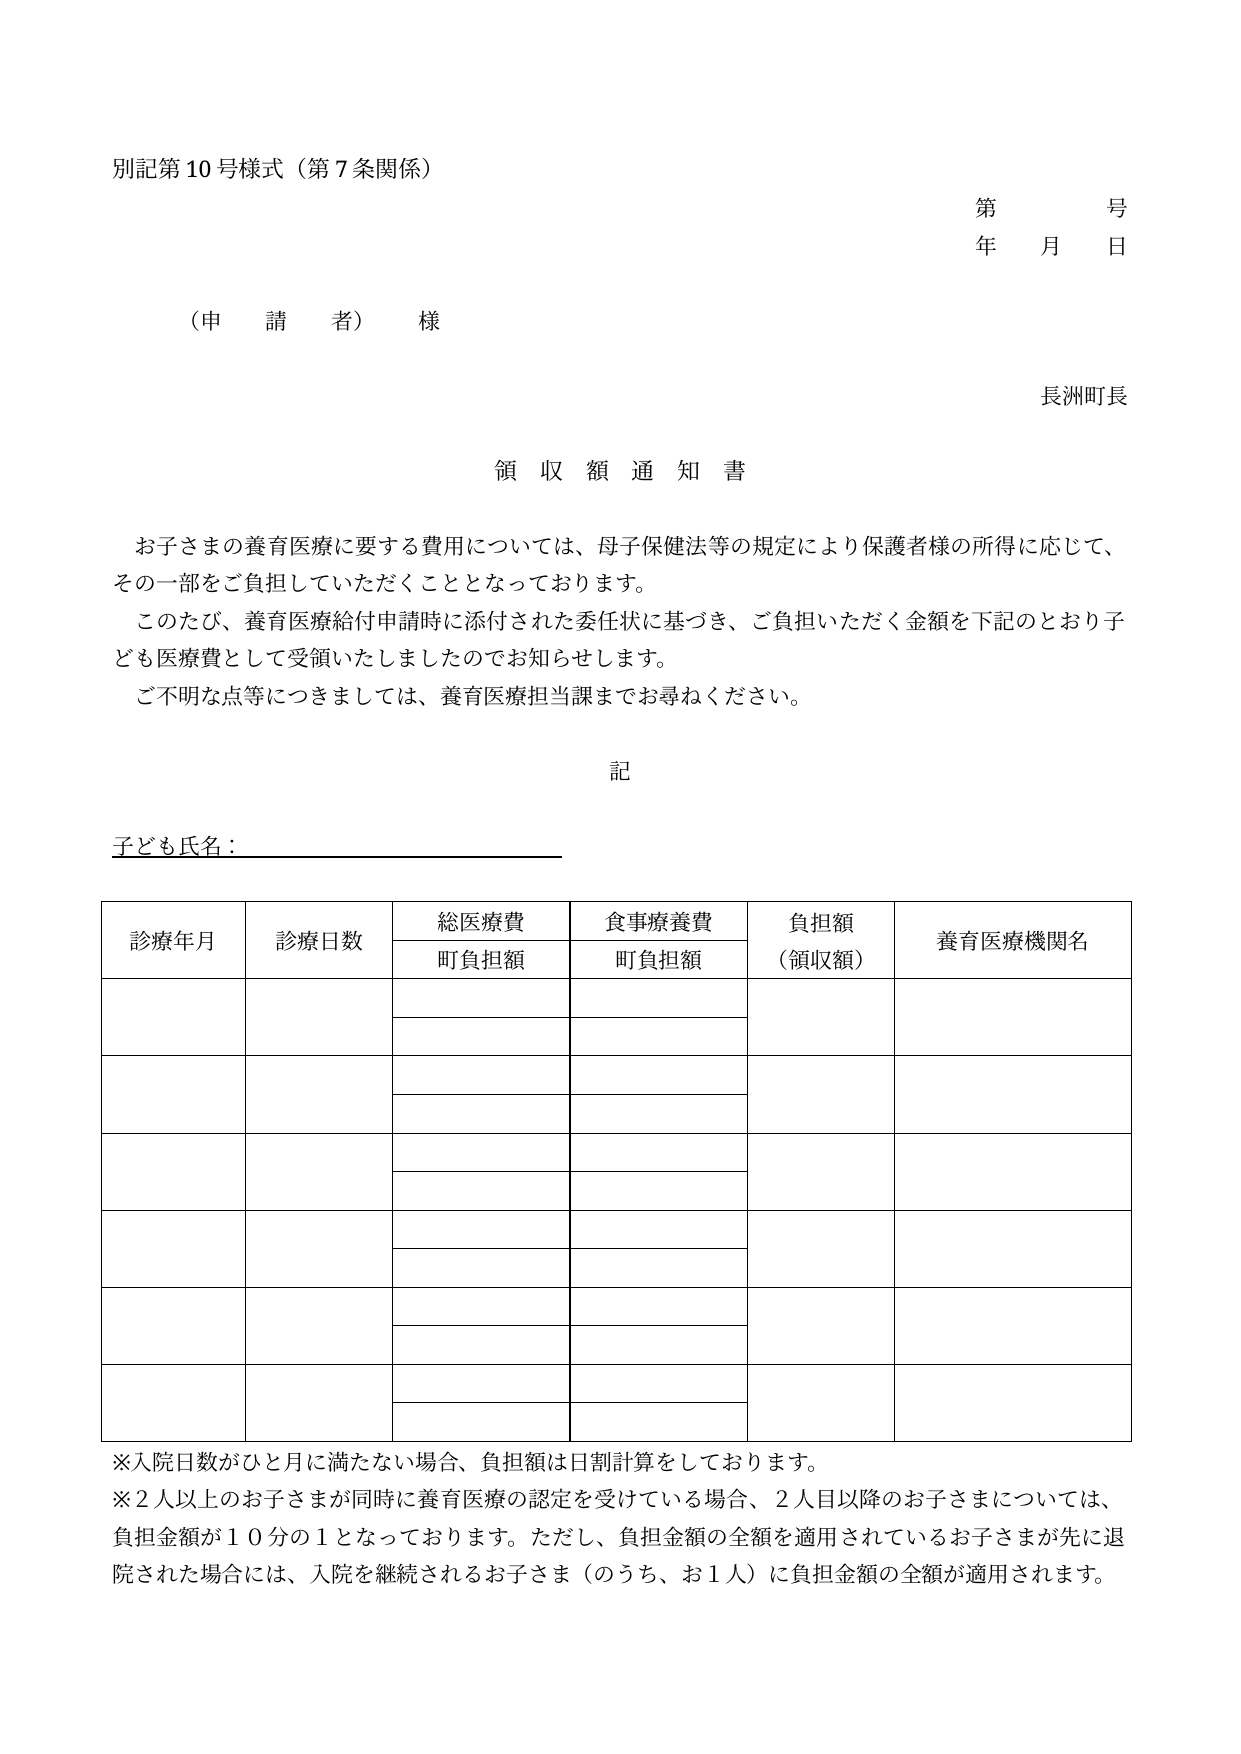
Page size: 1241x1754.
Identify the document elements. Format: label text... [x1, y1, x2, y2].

table_cell [246, 979, 392, 1055]
table_header 診療年月 [102, 902, 245, 978]
table_cell [393, 1288, 569, 1325]
table_cell [393, 1249, 569, 1287]
table_cell [895, 979, 1131, 1055]
table_cell [895, 1288, 1131, 1364]
table_cell [393, 1095, 569, 1132]
table_cell [571, 1288, 747, 1325]
table_cell [102, 979, 245, 1055]
table_cell [393, 1403, 569, 1441]
table_cell [102, 1288, 245, 1364]
table_cell [748, 1134, 894, 1209]
table_cell [571, 1018, 747, 1055]
table_cell [393, 1211, 569, 1248]
table_cell [393, 1365, 569, 1402]
table_cell [895, 1134, 1131, 1209]
table_cell [571, 979, 747, 1017]
table_cell [571, 1056, 747, 1094]
table_cell [246, 1134, 392, 1209]
text ※入院日数がひと月に満たない場合、負担額は日割計算をしております。 [112, 1442, 1128, 1479]
table_cell [748, 1288, 894, 1364]
table_cell [393, 1134, 569, 1171]
table_cell 町負担額 [571, 941, 747, 978]
table_header 総医療費 [393, 902, 569, 940]
text ※２人以上のお子さまが同時に養育医療の認定を受けている場合、２人目以降のお子さまについては、負担金額が１０分の１となっております。ただし、負担金額の全額を適用されているお子さまが先に退院された場合には、入院を継続されるお子さま（のうち、お１人）に負担金額の全額が適用されます。 [112, 1479, 1128, 1592]
table_header 食事療養費 [571, 902, 747, 940]
table_cell [393, 979, 569, 1017]
table_header 養育医療機関名 [895, 902, 1131, 978]
table_cell [102, 1134, 245, 1209]
text 年 月 日 [112, 226, 1128, 264]
table_cell [748, 979, 894, 1055]
table_cell [571, 1365, 747, 1402]
text 子ども氏名： [112, 826, 1128, 864]
table_cell [748, 1211, 894, 1287]
table_cell [895, 1211, 1131, 1287]
table_cell [102, 1211, 245, 1287]
table_cell [571, 1211, 747, 1248]
text このたび、養育医療給付申請時に添付された委任状に基づき、ご負担いただく金額を下記のとおり子ども医療費として受領いたしましたのでお知らせします。 [112, 601, 1128, 676]
table_cell [393, 1172, 569, 1209]
text 長洲町長 [112, 376, 1128, 414]
table_header 負担額 （領収額） [748, 902, 894, 978]
table_cell [571, 1095, 747, 1132]
table_cell [102, 1056, 245, 1132]
table_cell 町負担額 [393, 941, 569, 978]
text 領 収 額 通 知 書 [112, 451, 1128, 489]
table_cell [895, 1056, 1131, 1132]
text 記 [112, 751, 1128, 789]
table_cell [571, 1403, 747, 1441]
table_cell [246, 1288, 392, 1364]
text お子さまの養育医療に要する費用については、母子保健法等の規定により保護者様の所得に応じて、その一部をご負担していただくこととなっております。 [112, 526, 1128, 601]
table_cell [748, 1365, 894, 1441]
table_cell [246, 1365, 392, 1441]
table_header 診療日数 [246, 902, 392, 978]
table_cell [895, 1365, 1131, 1441]
table_cell [246, 1211, 392, 1287]
table_cell [393, 1326, 569, 1364]
text 第 号 [112, 189, 1128, 226]
table_cell [571, 1172, 747, 1209]
table_cell [571, 1134, 747, 1171]
table_cell [748, 1056, 894, 1132]
table_cell [571, 1249, 747, 1287]
table_cell [571, 1326, 747, 1364]
text ご不明な点等につきましては、養育医療担当課までお尋ねください。 [112, 676, 1128, 714]
table_cell [246, 1056, 392, 1132]
text （申 請 者） 様 [112, 301, 1128, 339]
table_cell [393, 1056, 569, 1094]
table_cell [393, 1018, 569, 1055]
table_cell [102, 1365, 245, 1441]
